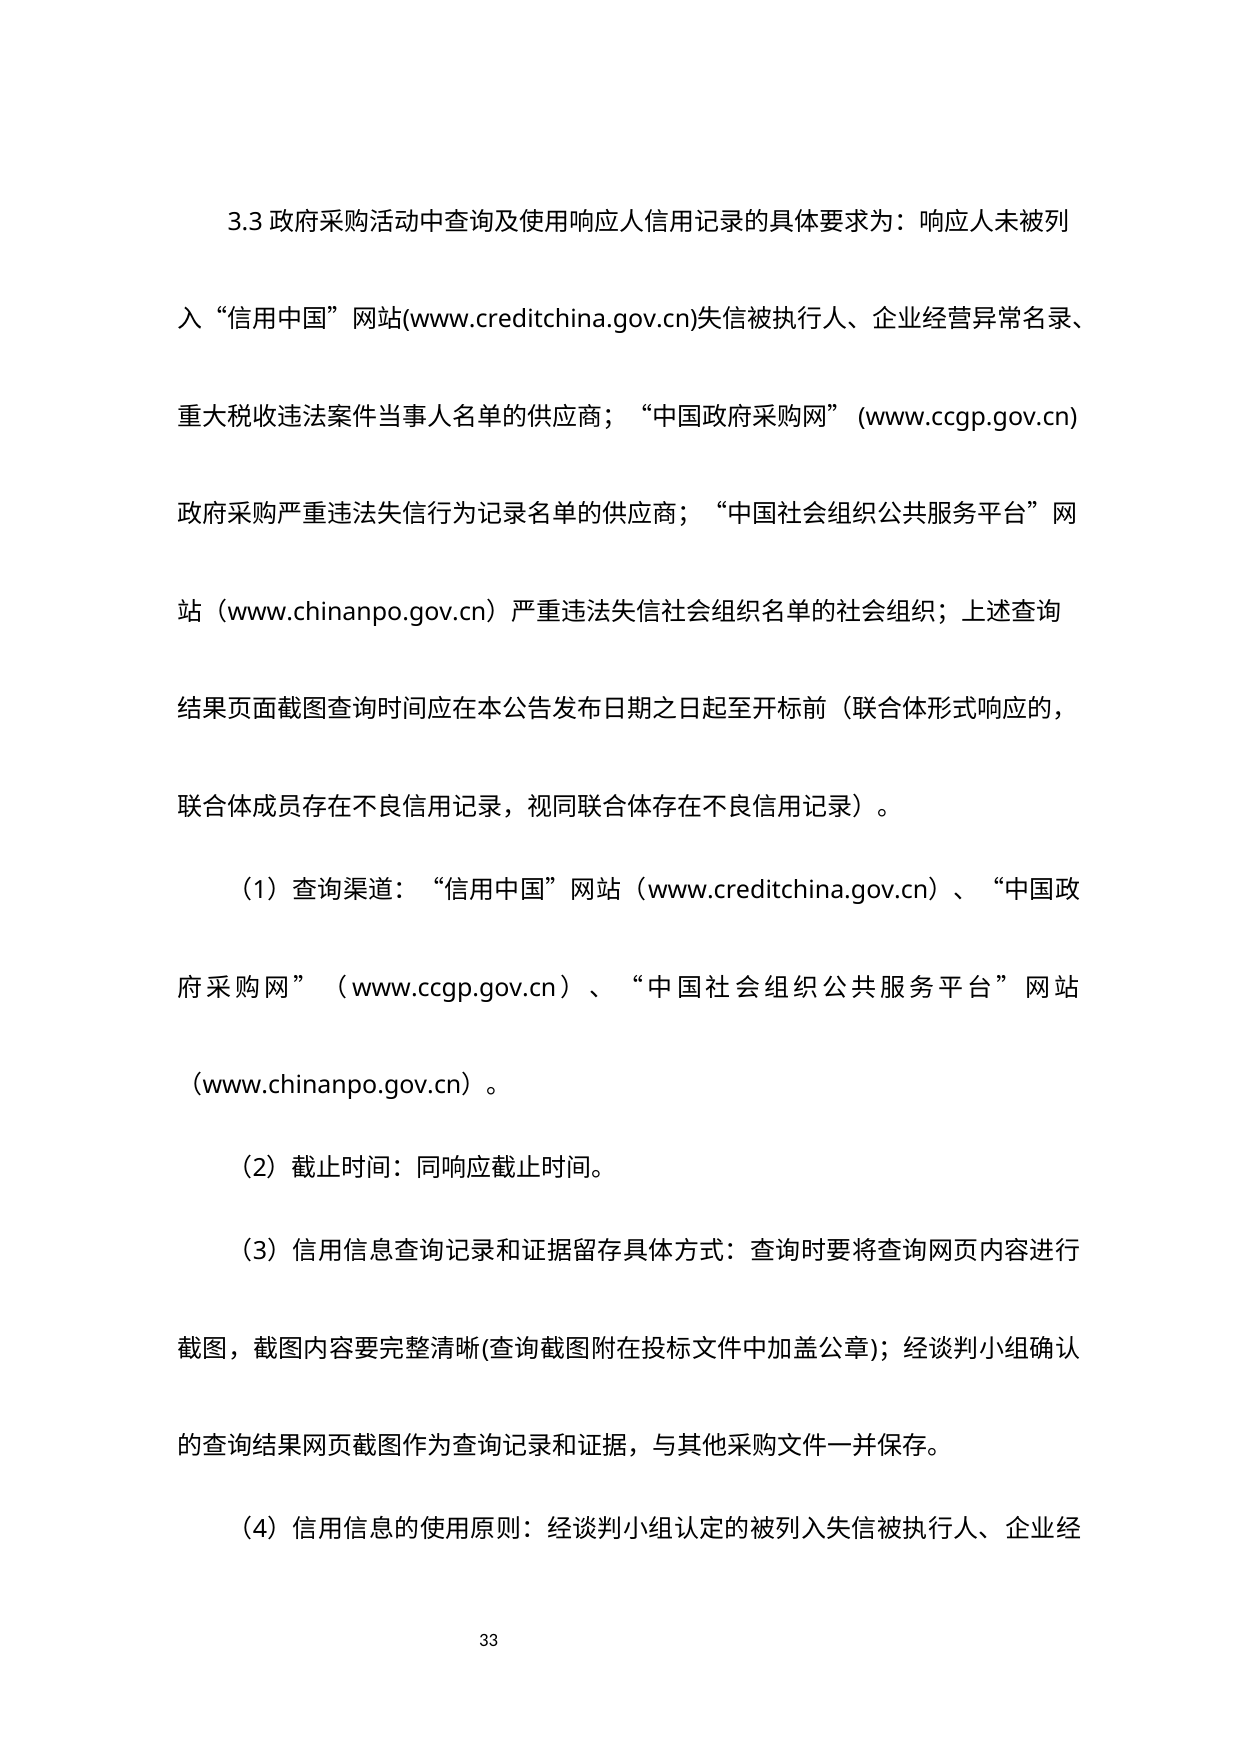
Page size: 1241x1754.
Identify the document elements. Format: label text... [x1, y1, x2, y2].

text 3.3 政府采购活动中查询及使用响应人信用记录的具体要求为：响应人未被列入“信用中国”网站(www.creditchina.gov.cn)失信被执行人、企业经营异常名录、重大税收违法案件当事人名单的供应商；“中国政府采购网” (www.ccgp.gov.cn)政府采购严重违法失信行为记录名单的供应商；“中国社会组织公共服务平台”网站（www.chinanpo.gov.cn）严重违法失信社会组织名单的社会组织；上述查询结果页面截图查询时间应在本公告发布日期之日起至开标前（联合体形式响应的，联合体成员存在不良信用记录，视同联合体存在不良信用记录）。 [177, 187, 1081, 837]
text （1）查询渠道：“信用中国”网站（www.creditchina.gov.cn）、“中国政府采购网”（www.ccgp.gov.cn）、“中国社会组织公共服务平台”网站（www.chinanpo.gov.cn）。 [177, 855, 1081, 1115]
text （2）截止时间：同响应截止时间。 [177, 1133, 1081, 1198]
text （4）信用信息的使用原则：经谈判小组认定的被列入失信被执行人、企业经营异常名录、重大税收违法案件当事人名单、严重违法失信社会组织名单的响应人，将拒绝其参与本次政府采购活动。 [177, 1494, 1081, 1559]
text （3）信用信息查询记录和证据留存具体方式：查询时要将查询网页内容进行截图，截图内容要完整清晰(查询截图附在投标文件中加盖公章)；经谈判小组确认的查询结果网页截图作为查询记录和证据，与其他采购文件一并保存。 [177, 1216, 1081, 1476]
